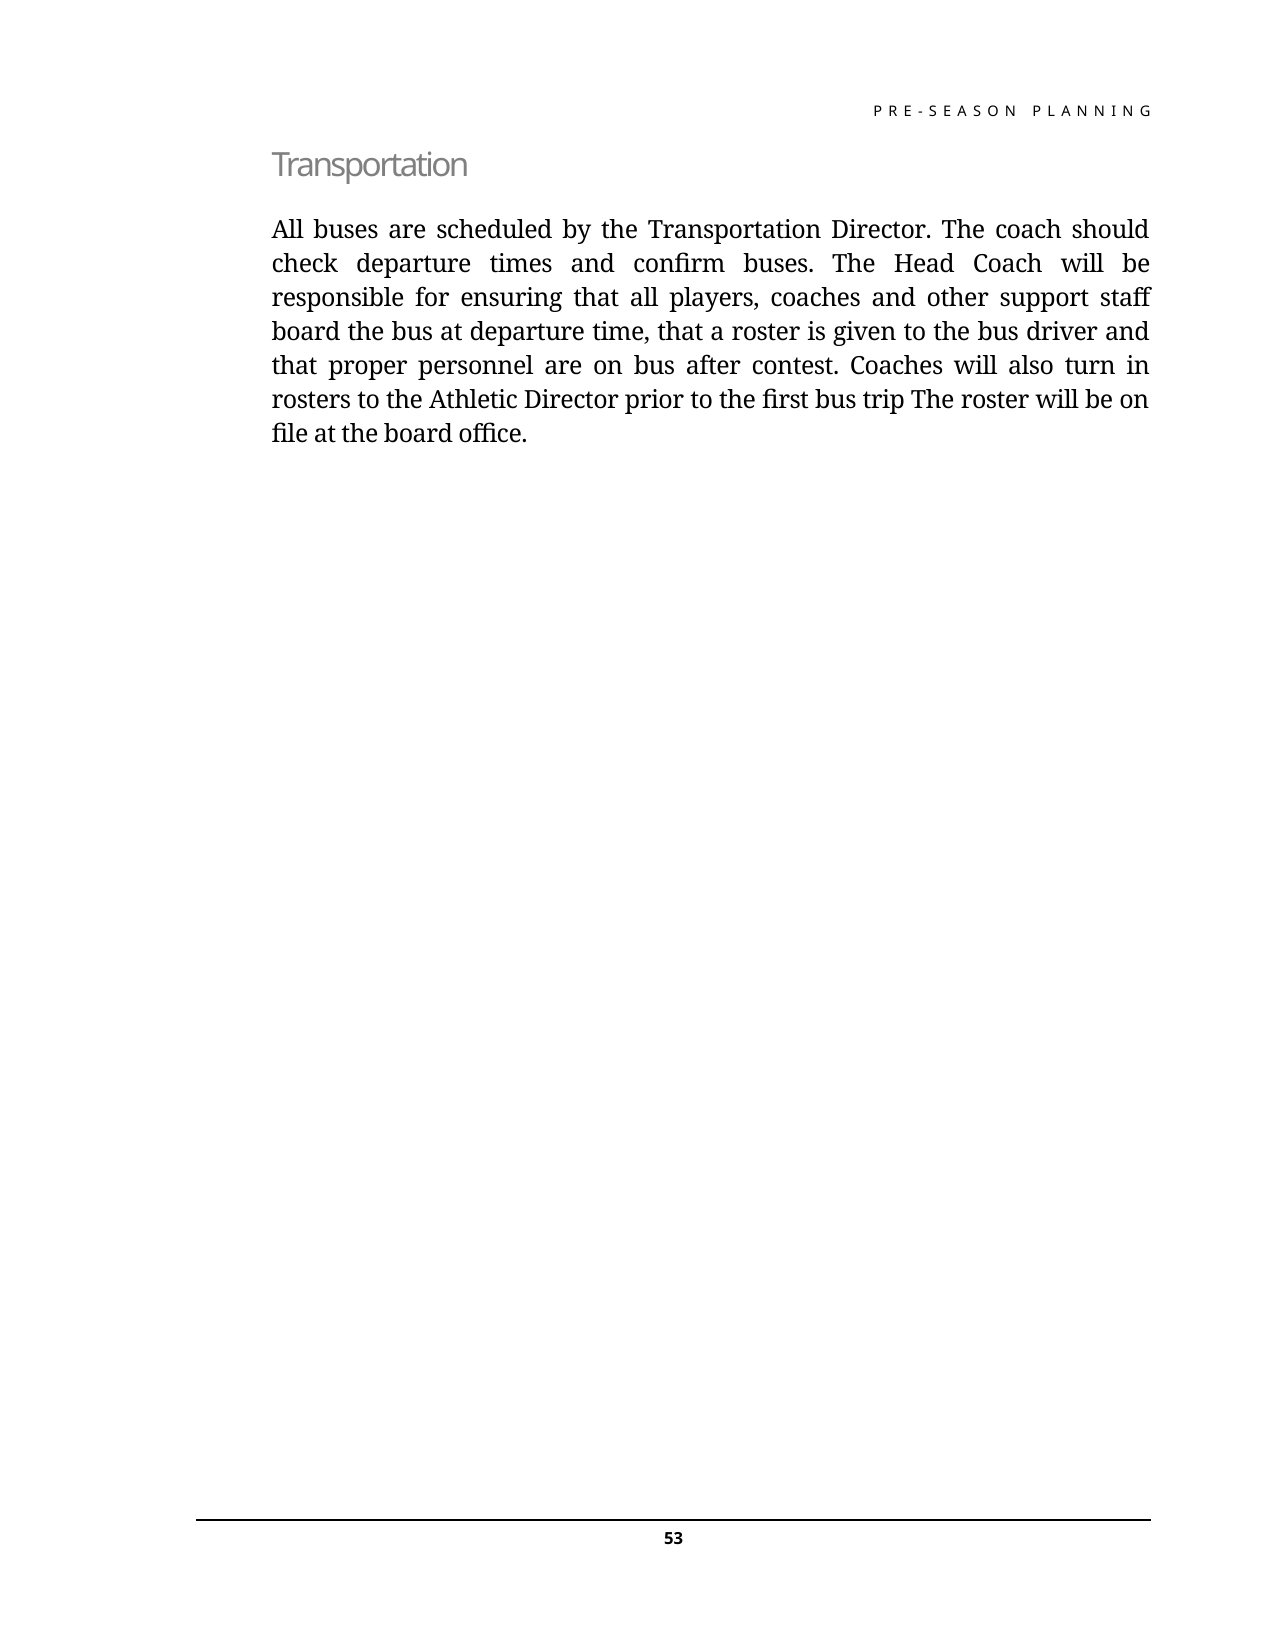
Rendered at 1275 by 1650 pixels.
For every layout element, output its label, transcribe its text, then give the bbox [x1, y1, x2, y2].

text All buses are scheduled by the Transportation Director. The coach should check departure times and confirm buses. The Head Coach will be responsible for ensuring that all players, coaches and other support staff board the bus at departure time, that a roster is given to the bus driver and that proper personnel are on bus after contest. Coaches will also turn in rosters to the Athletic Director prior to the first bus trip The roster will be on file at the board office. [271, 211, 1151, 450]
subtitle Transportation [271, 141, 1151, 186]
